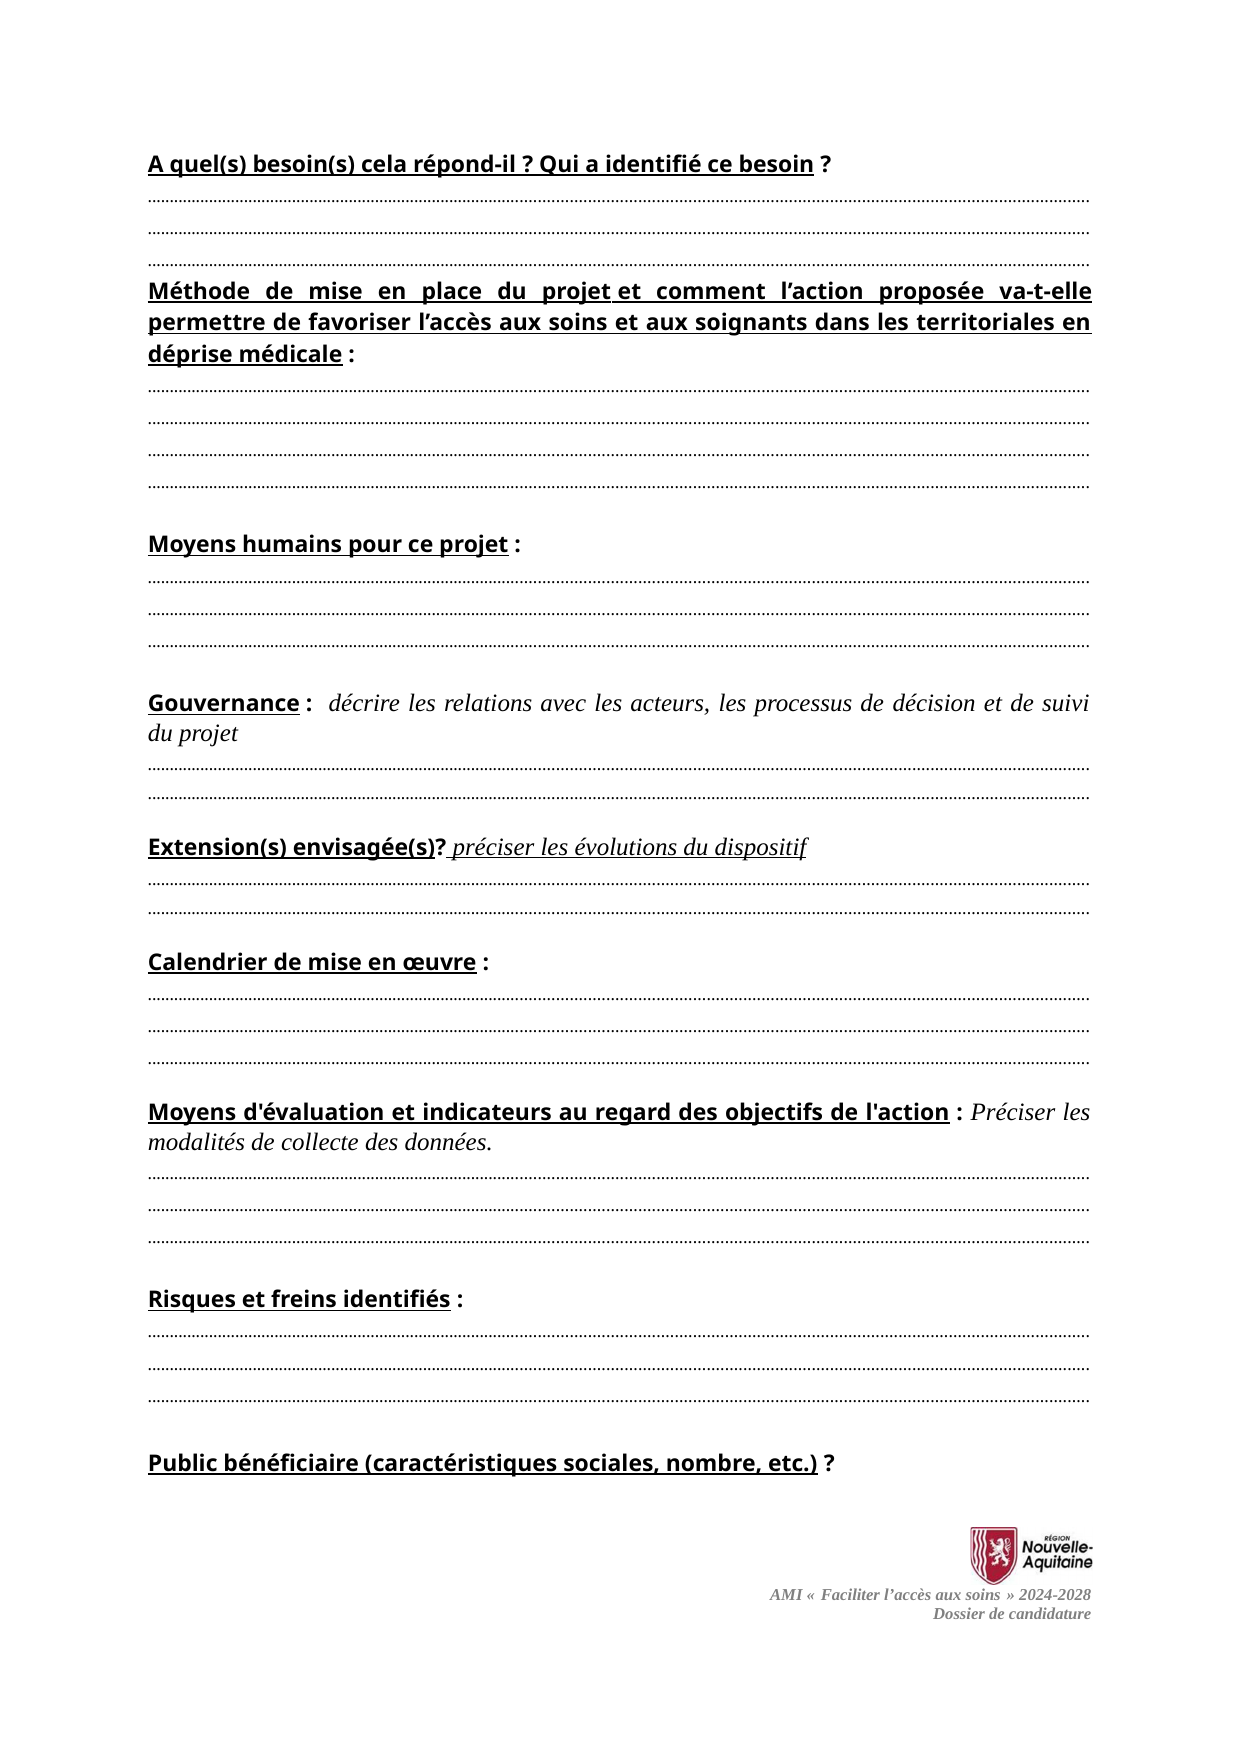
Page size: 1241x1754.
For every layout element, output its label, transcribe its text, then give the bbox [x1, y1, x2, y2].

text Risques et freins identifiés : [148, 1283, 1093, 1314]
text A quel(s) besoin(s) cela répond-il ? Qui a identifié ce besoin ? [148, 148, 1093, 179]
text Moyens humains pour ce projet : [148, 528, 1093, 560]
text Calendrier de mise en œuvre : [148, 946, 1093, 977]
text Moyens d'évaluation et indicateurs au regard des objectifs de l'action : Préciser les modalités de collecte des données. [148, 1096, 1093, 1156]
text Méthode de mise en place du projet et comment l’action proposée va-t-elle permettre de favoriser l’accès aux soins et aux soignants dans les territoriales en déprise médicale : [148, 275, 1093, 369]
picture [970, 1527, 1093, 1585]
text Extension(s) envisagée(s)? préciser les évolutions du dispositif [148, 831, 1093, 862]
text Public bénéficiaire (caractéristiques sociales, nombre, etc.) ? [148, 1447, 1093, 1478]
text Gouvernance : décrire les relations avec les acteurs, les processus de décision et de suivi du projet [148, 687, 1093, 747]
